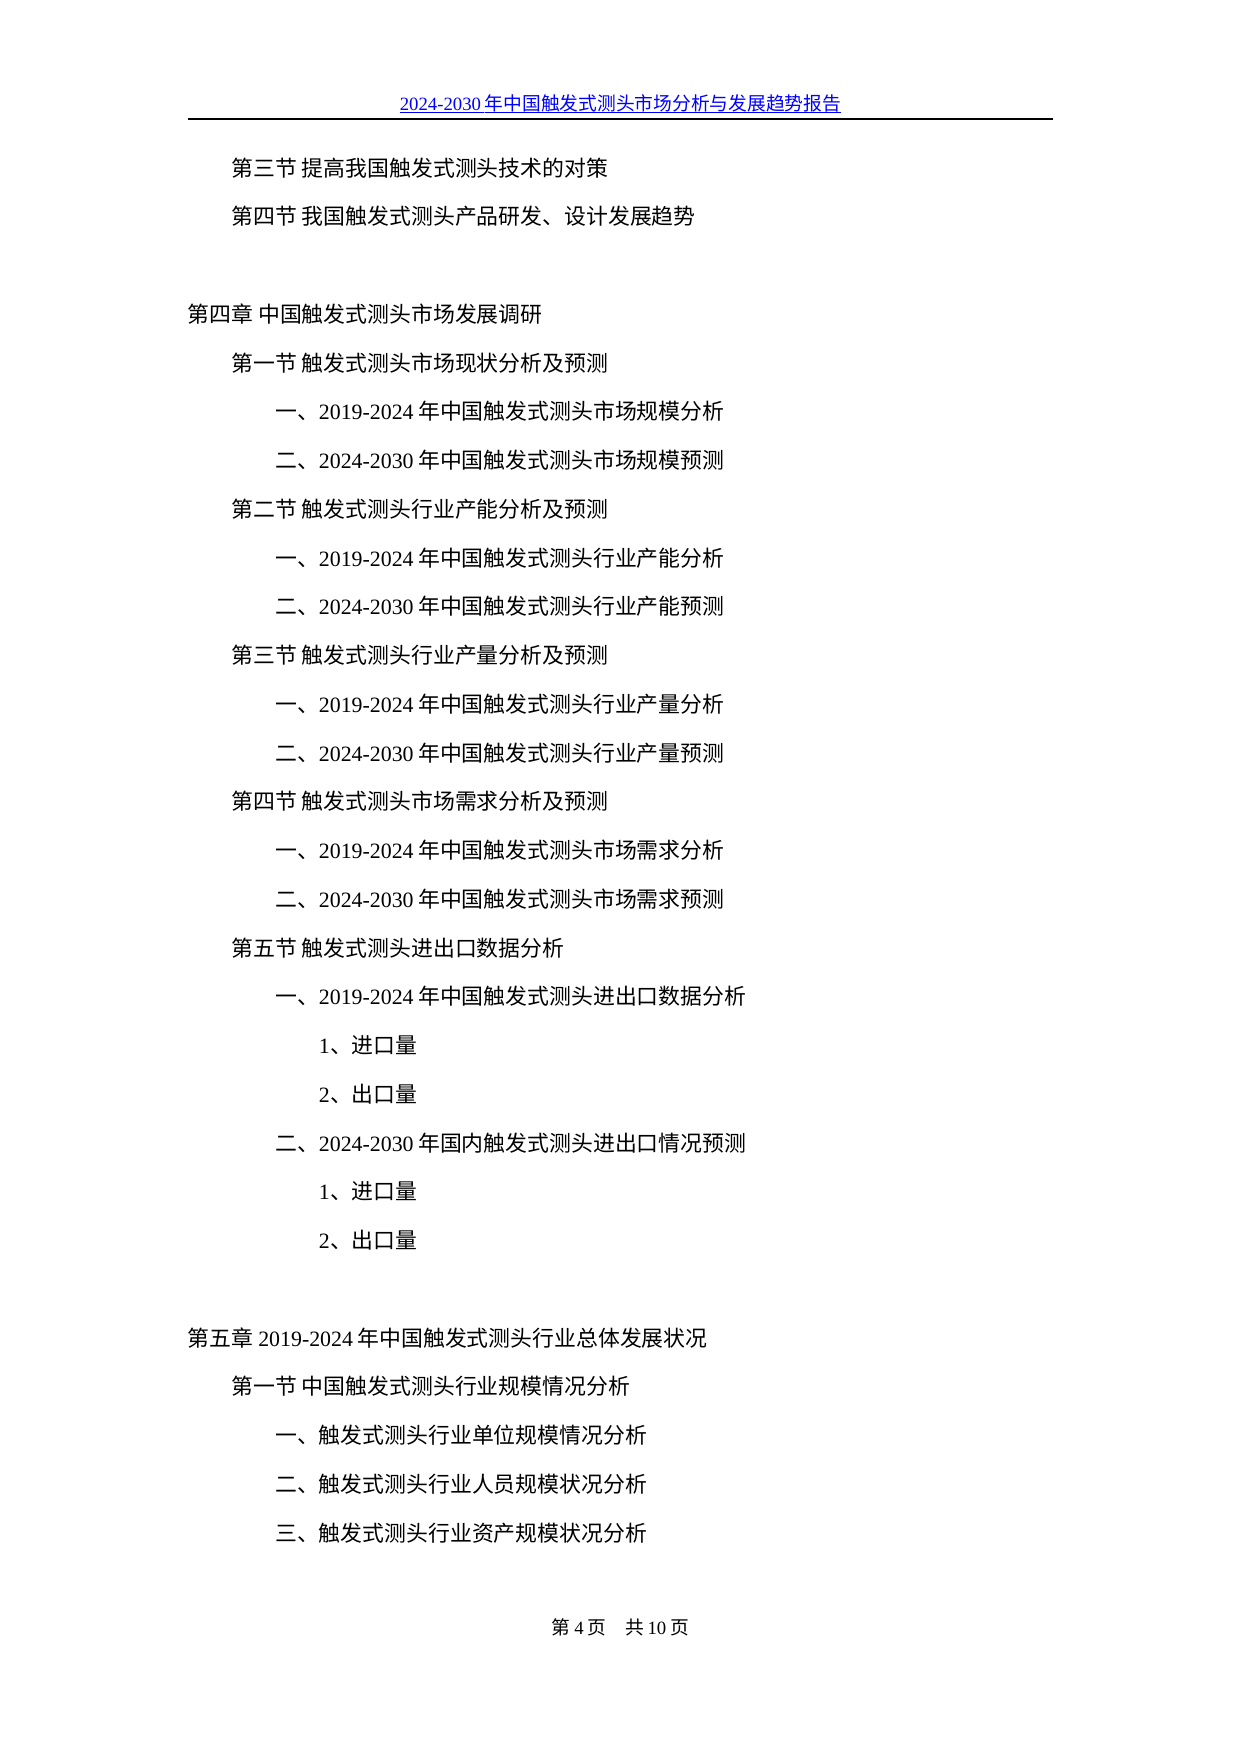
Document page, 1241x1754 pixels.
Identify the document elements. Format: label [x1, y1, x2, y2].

text [187, 150, 1053, 1548]
